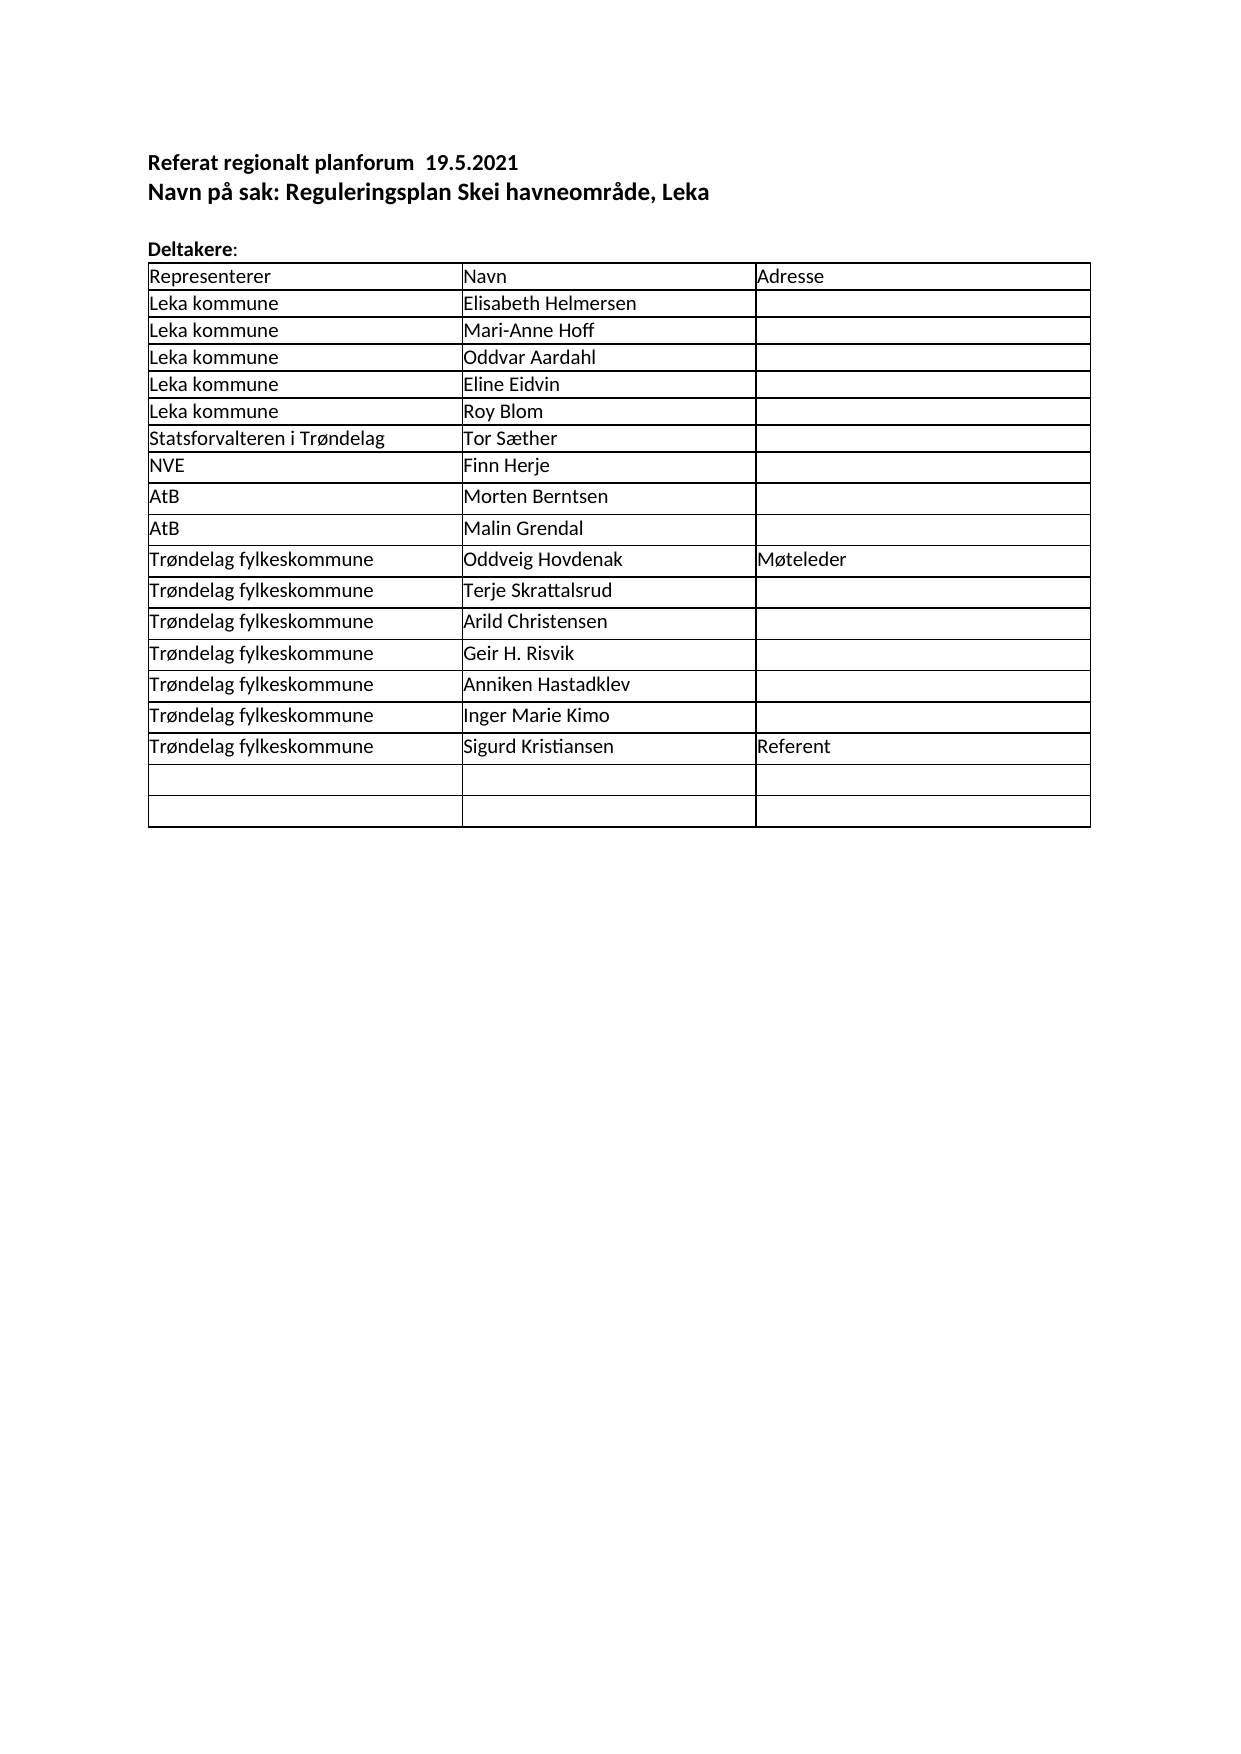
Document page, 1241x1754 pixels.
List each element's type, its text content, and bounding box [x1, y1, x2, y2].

table_cell Oddvar Aardahl [463, 345, 755, 370]
text Deltakere: [148, 237, 1093, 262]
table_cell Tor Sæther [463, 426, 755, 451]
table_cell Referent [757, 734, 1090, 763]
table_cell Inger Marie Kimo [463, 703, 755, 732]
table_cell [757, 399, 1090, 424]
table_cell NVE [149, 453, 462, 482]
table_header Navn [463, 264, 755, 289]
table_cell Roy Blom [463, 399, 755, 424]
table_cell Sigurd Kristiansen [463, 734, 755, 763]
table_cell Elisabeth Helmersen [463, 291, 755, 316]
table_cell [757, 671, 1090, 701]
table_cell Finn Herje [463, 453, 755, 482]
table_cell Trøndelag fylkeskommune [149, 671, 462, 701]
table_cell [757, 796, 1090, 826]
table_cell Trøndelag fylkeskommune [149, 734, 462, 763]
table_cell Trøndelag fylkeskommune [149, 609, 462, 638]
table_cell [757, 291, 1090, 316]
table_cell AtB [149, 515, 462, 545]
table_cell Trøndelag fylkeskommune [149, 578, 462, 607]
table_cell Leka kommune [149, 372, 462, 397]
table_cell AtB [149, 484, 462, 513]
table_cell [463, 796, 755, 826]
table_cell Trøndelag fylkeskommune [149, 640, 462, 670]
table_cell Trøndelag fylkeskommune [149, 703, 462, 732]
table_cell Leka kommune [149, 318, 462, 343]
table_cell Geir H. Risvik [463, 640, 755, 670]
table_header Adresse [757, 264, 1090, 289]
table_cell Leka kommune [149, 399, 462, 424]
table_cell Oddveig Hovdenak [463, 546, 755, 576]
table_cell Møteleder [757, 546, 1090, 576]
table_header Representerer [149, 264, 462, 289]
table_cell Malin Grendal [463, 515, 755, 545]
table_cell Mari-Anne Hoff [463, 318, 755, 343]
table_cell Arild Christensen [463, 609, 755, 638]
table_cell [757, 703, 1090, 732]
table_cell [757, 426, 1090, 451]
table_cell [757, 372, 1090, 397]
table_cell [149, 796, 462, 826]
table_cell Anniken Hastadklev [463, 671, 755, 701]
table_cell Leka kommune [149, 291, 462, 316]
table_cell Terje Skrattalsrud [463, 578, 755, 607]
table_cell [149, 765, 462, 795]
text Navn på sak: Reguleringsplan Skei havneområde, Leka [148, 176, 1093, 206]
table_cell [757, 578, 1090, 607]
table_cell [463, 765, 755, 795]
table_cell [757, 453, 1090, 482]
table_cell [757, 609, 1090, 638]
table_cell [757, 318, 1090, 343]
table_cell [757, 484, 1090, 513]
table_cell Leka kommune [149, 345, 462, 370]
table_cell [757, 345, 1090, 370]
table_cell Eline Eidvin [463, 372, 755, 397]
table_cell Morten Berntsen [463, 484, 755, 513]
table_cell [757, 515, 1090, 545]
table_cell [757, 640, 1090, 670]
table_cell Trøndelag fylkeskommune [149, 546, 462, 576]
table_cell Statsforvalteren i Trøndelag [149, 426, 462, 451]
table_cell [757, 765, 1090, 795]
text Referat regionalt planforum 19.5.2021 [148, 148, 1093, 176]
